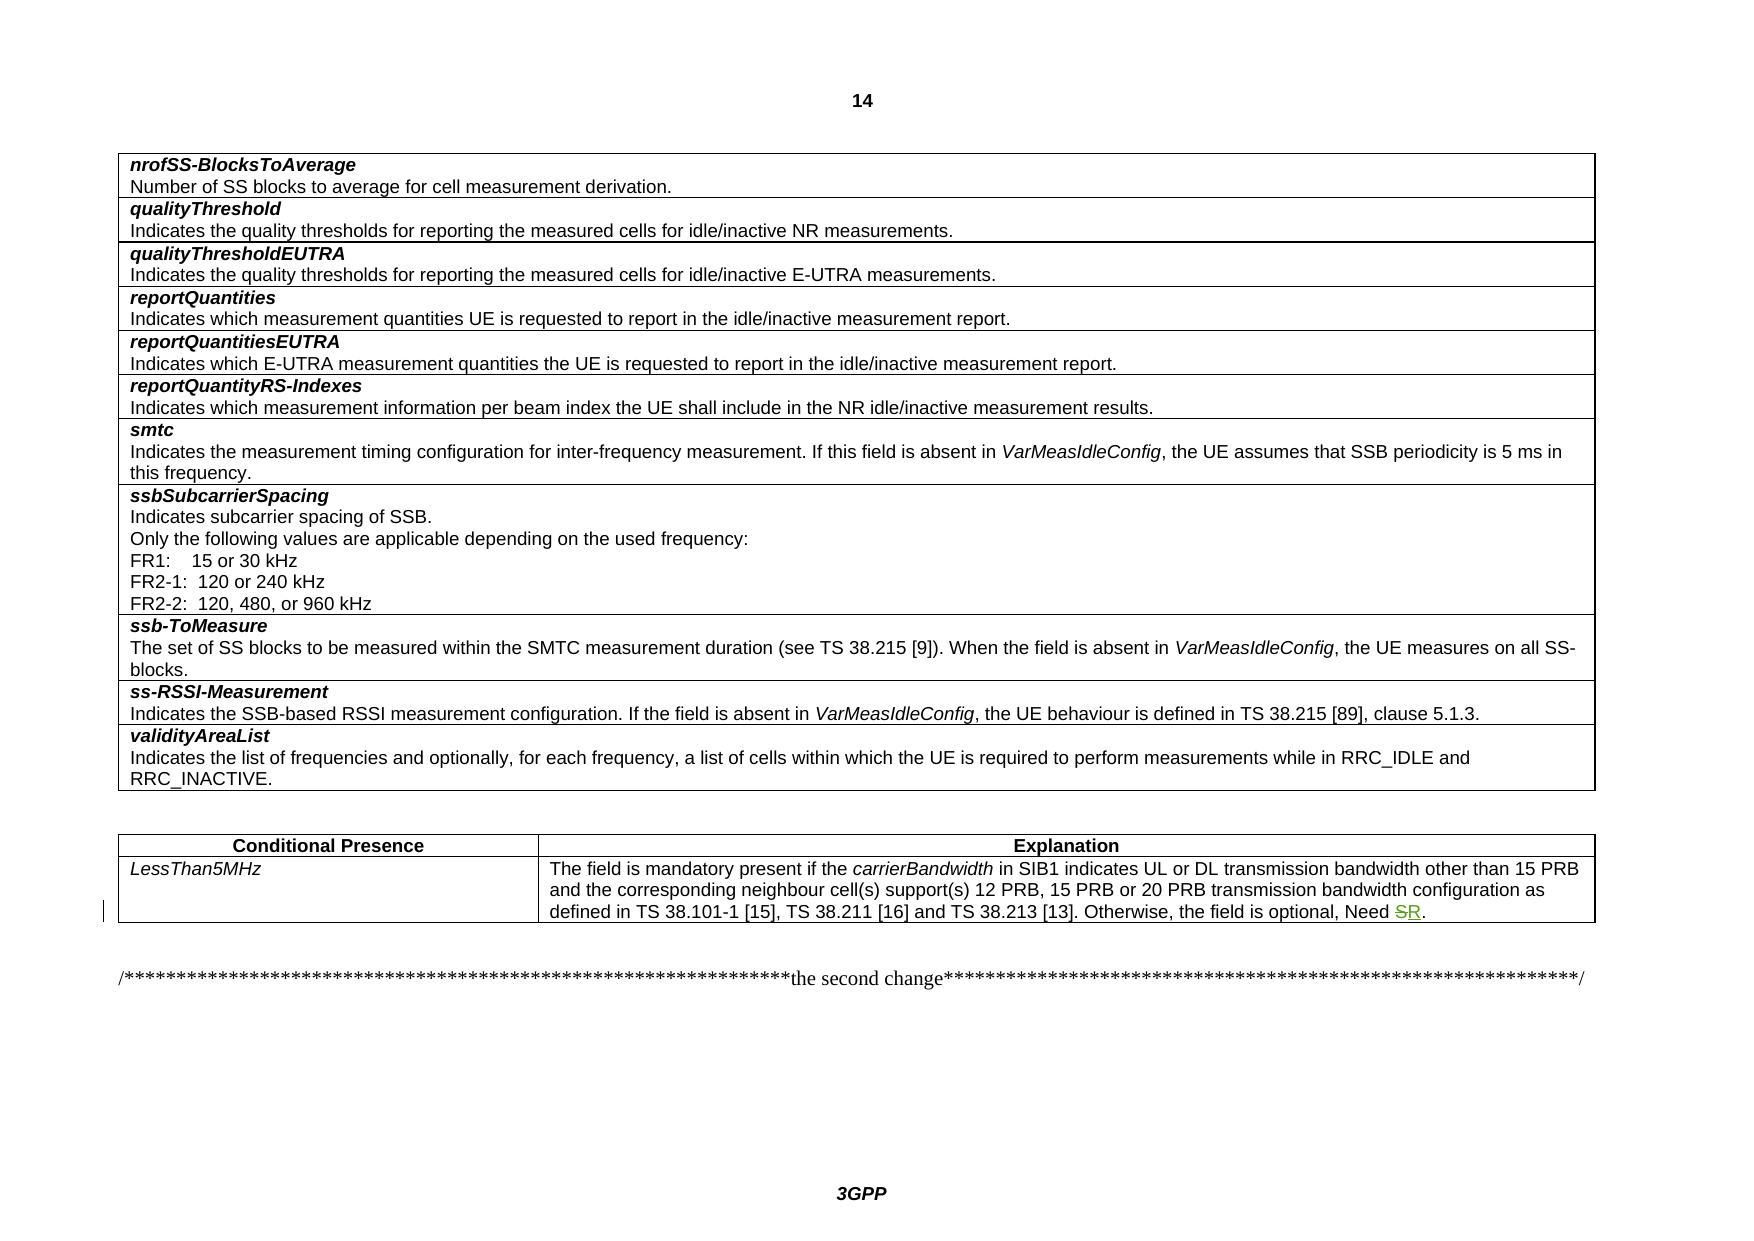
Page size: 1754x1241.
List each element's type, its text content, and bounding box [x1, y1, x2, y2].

table_cell The field is mandatory present if the carrierBandwidth in SIB1 indicates UL or DL transmission bandwidth other than 15 PRB and the corresponding neighbour cell(s) support(s) 12 PRB, 15 PRB or 20 PRB transmission bandwidth configuration as defined in TS 38.101-1 [15], TS 38.211 [16] and TS 38.213 [13]. Otherwise, the field is optional, Need . [539, 857, 1594, 922]
table_cell ssbSubcarrierSpacing Indicates subcarrier spacing of SSB. Only the following values are applicable depending on the used frequency: FR1: 15 or 30 kHz FR2-1: 120 or 240 kHz FR2-2: 120, 480, or 960 kHz [119, 485, 1594, 614]
table_header Conditional Presence [119, 835, 538, 856]
table_cell reportQuantityRS-Indexes Indicates which measurement information per beam index the UE shall include in the NR idle/inactive measurement results. [119, 375, 1594, 418]
table_cell qualityThreshold Indicates the quality thresholds for reporting the measured cells for idle/inactive NR measurements. [119, 198, 1594, 241]
table_cell reportQuantities Indicates which measurement quantities UE is requested to report in the idle/inactive measurement report. [119, 287, 1594, 330]
table_cell nrofSS-BlocksToAverage Number of SS blocks to average for cell measurement derivation. [119, 154, 1594, 197]
text /****************************************************************the second change*************************************************************/ [118, 966, 1606, 990]
table_cell ssb-ToMeasure The set of SS blocks to be measured within the SMTC measurement duration (see TS 38.215 [9]). When the field is absent in VarMeasIdleConfig, the UE measures on all SS-blocks. [119, 615, 1594, 680]
table_cell ss-RSSI-Measurement Indicates the SSB-based RSSI measurement configuration. If the field is absent in VarMeasIdleConfig, the UE behaviour is defined in TS 38.215 [89], clause 5.1.3. [119, 681, 1594, 724]
table_cell smtc Indicates the measurement timing configuration for inter-frequency measurement. If this field is absent in VarMeasIdleConfig, the UE assumes that SSB periodicity is 5 ms in this frequency. [119, 419, 1594, 484]
table_cell validityAreaList Indicates the list of frequencies and optionally, for each frequency, a list of cells within which the UE is required to perform measurements while in RRC_IDLE and RRC_INACTIVE. [119, 725, 1594, 790]
table_cell LessThan5MHz [119, 857, 538, 922]
table_cell reportQuantitiesEUTRA Indicates which E-UTRA measurement quantities the UE is requested to report in the idle/inactive measurement report. [119, 331, 1594, 374]
table_header Explanation [539, 835, 1594, 856]
table_cell qualityThresholdEUTRA Indicates the quality thresholds for reporting the measured cells for idle/inactive E-UTRA measurements. [119, 243, 1594, 286]
